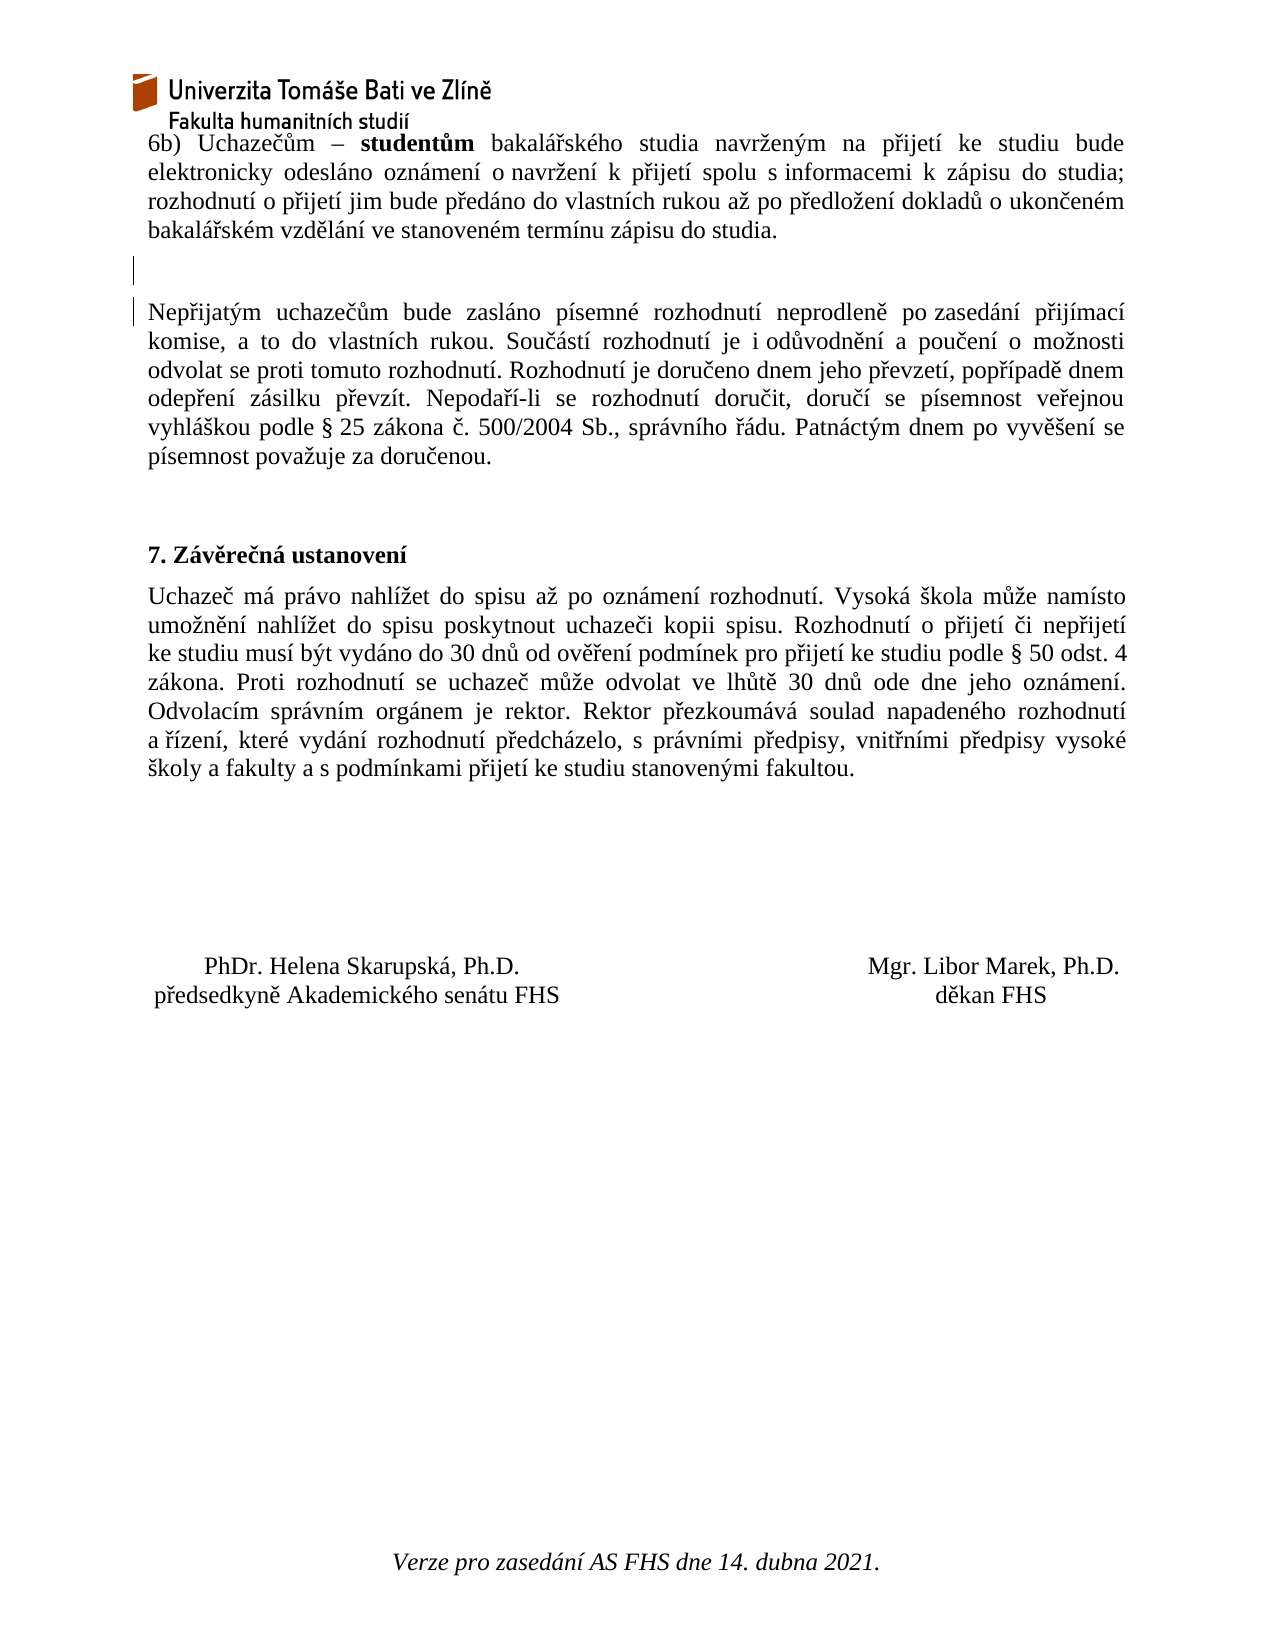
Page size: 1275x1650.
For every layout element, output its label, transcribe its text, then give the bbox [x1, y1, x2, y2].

text 7. Závěrečná ustanovení [148, 540, 1125, 568]
text předsedkyně Akademického senátu FHS děkan FHS [148, 980, 1127, 1008]
text Nepřijatým uchazečům bude zasláno písemné rozhodnutí neprodleně po zasedání přijímací komise, a to do vlastních rukou. Součástí rozhodnutí je i odůvodnění a poučení o možnosti odvolat se proti tomuto rozhodnutí. Rozhodnutí je doručeno dnem jeho převzetí, popřípadě dnem odepření zásilku převzít. Nepodaří-li se rozhodnutí doručit, doručí se písemnost veřejnou vyhláškou podle § 25 zákona č. 500/2004 Sb., správního řádu. Patnáctým dnem po vyvěšení se písemnost považuje za doručenou. [148, 297, 1125, 470]
text Uchazeč má právo nahlížet do spisu až po oznámení rozhodnutí. Vysoká škola může namísto umožnění nahlížet do spisu poskytnout uchazeči kopii spisu. Rozhodnutí o přijetí či nepřijetí ke studiu musí být vydáno do 30 dnů od ověření podmínek pro přijetí ke studiu podle § 50 odst. 4 zákona. Proti rozhodnutí se uchazeč může odvolat ve lhůtě 30 dnů ode dne jeho oznámení. Odvolacím správním orgánem je rektor. Rektor přezkoumává soulad napadeného rozhodnutí a řízení, které vydání rozhodnutí předcházelo, s právními předpisy, vnitřními předpisy vysoké školy a fakulty a s podmínkami přijetí ke studiu stanovenými fakultou. [148, 581, 1127, 782]
text PhDr. Helena Skarupská, Ph.D. Mgr. Libor Marek, Ph.D. [148, 951, 1127, 980]
picture [132, 73, 491, 129]
text 6b) Uchazečům – studentům bakalářského studia navrženým na přijetí ke studiu bude elektronicky odesláno oznámení o navržení k přijetí spolu s informacemi k zápisu do studia; rozhodnutí o přijetí jim bude předáno do vlastních rukou až po předložení dokladů o ukončeném bakalářském vzdělání ve stanoveném termínu zápisu do studia. [148, 128, 1125, 243]
